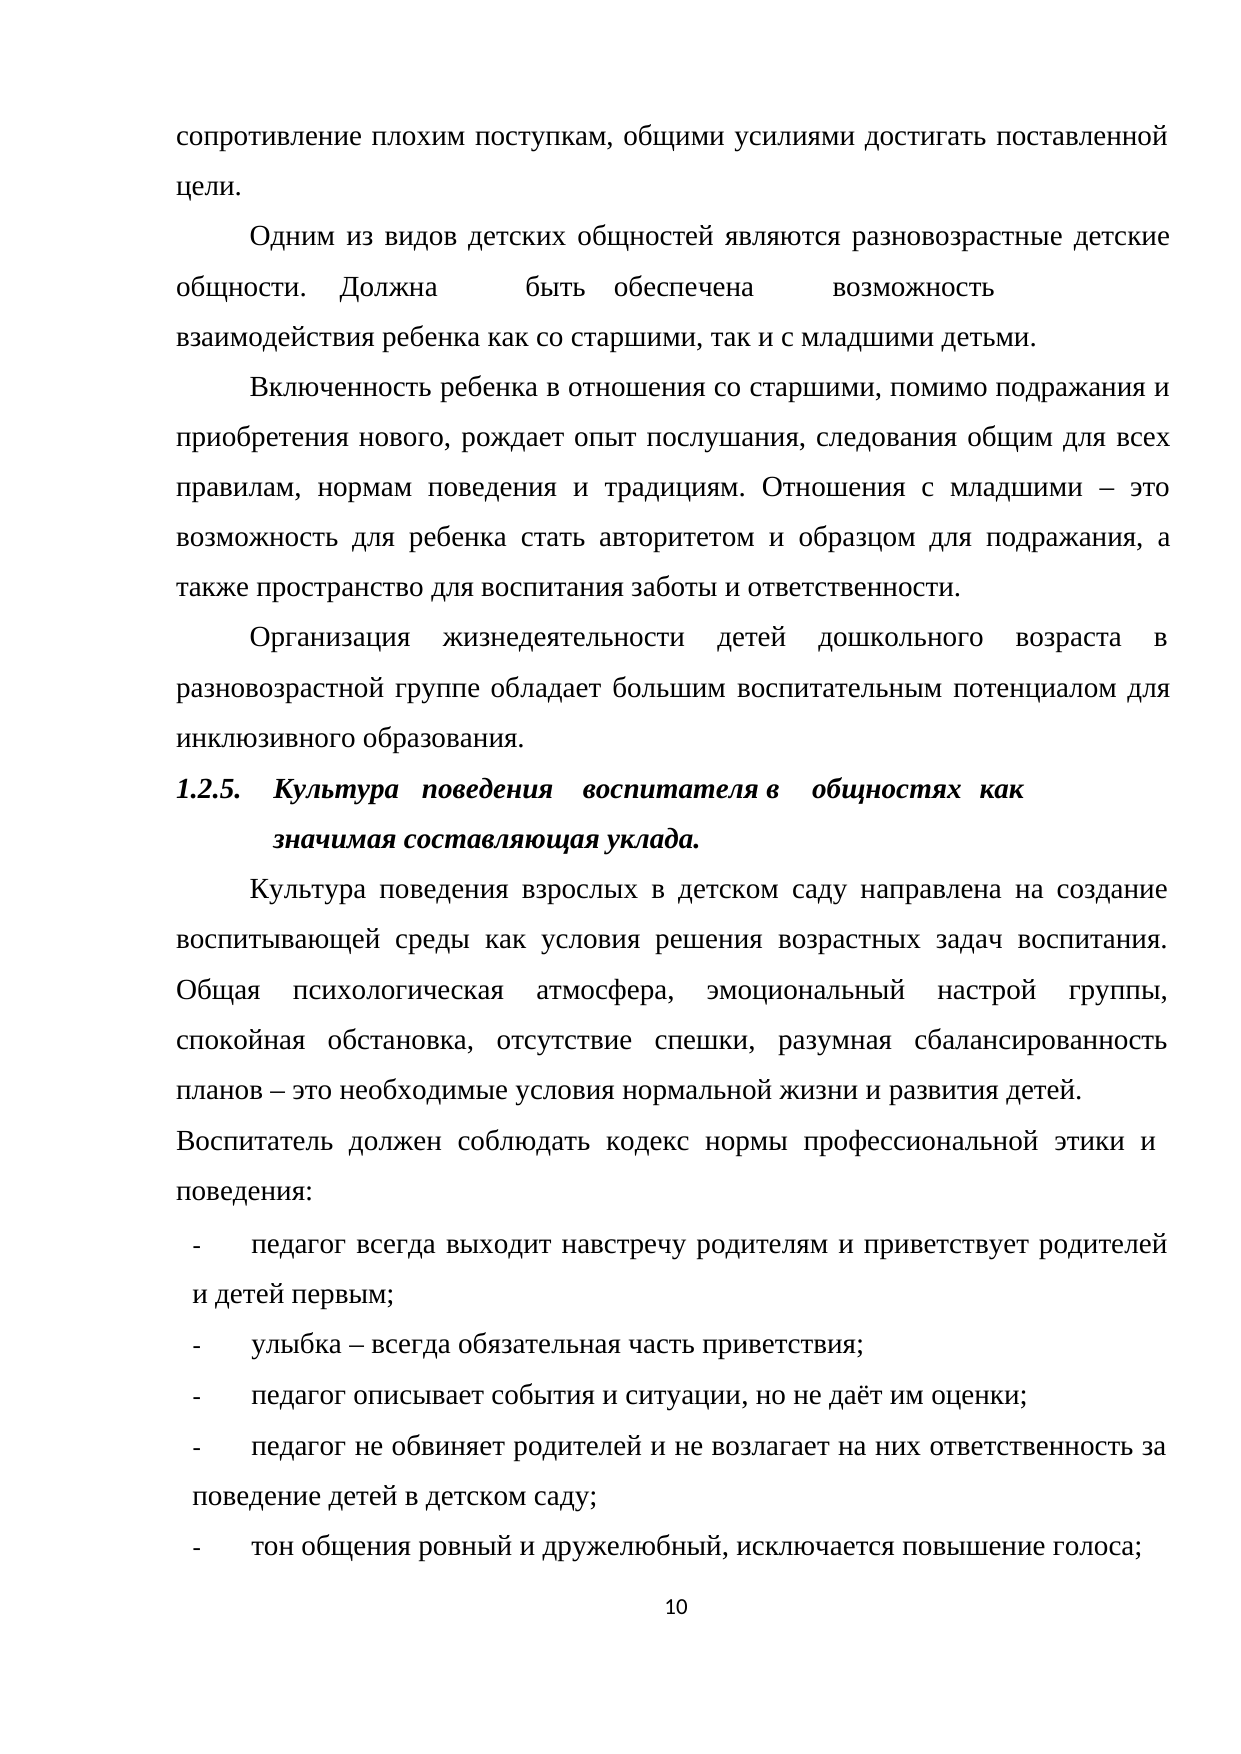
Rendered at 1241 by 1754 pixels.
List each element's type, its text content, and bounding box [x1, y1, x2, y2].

text - тон общения ровный и дружелюбный, исключается повышение голоса; [192, 1528, 1170, 1562]
text - педагог не обвиняет родителей и не возлагает на них ответственность за поведение детей в детском саду; [192, 1428, 1174, 1512]
text 10 [664, 1592, 1170, 1620]
text 1.2.5. Культура поведения воспитателя в общностях как значимая составляющая уклада. [176, 771, 1175, 854]
text Одним из видов детских общностей являются разновозрастные детские общности. Должна быть обеспечена возможность взаимодействия ребенка как со старшими, так и с младшими детьми. [176, 218, 1170, 353]
text - педагог описывает события и ситуации, но не даёт им оценки; [192, 1377, 1170, 1411]
text Культура поведения взрослых в детском саду направлена на создание воспитывающей среды как условия решения возрастных задач воспитания. Общая психологическая атмосфера, эмоциональный настрой группы, спокойная обстановка, отсутствие спешки, разумная сбалансированность планов – это необходимые условия нормальной жизни и развития детей. Воспитатель должен соблюдать кодекс нормы профессиональной этики и поведения: [176, 871, 1176, 1207]
text - улыбка – всегда обязательная часть приветствия; [192, 1327, 1170, 1360]
text - педагог всегда выходит навстречу родителям и приветствует родителей и детей первым; [192, 1226, 1175, 1310]
text сопротивление плохим поступкам, общими усилиями достигать поставленной цели. [176, 118, 1175, 202]
text Организация жизнедеятельности детей дошкольного возраста в разновозрастной группе обладает большим воспитательным потенциалом для инклюзивного образования. [176, 619, 1170, 754]
text Включенность ребенка в отношения со старшими, помимо подражания и приобретения нового, рождает опыт послушания, следования общим для всех правилам, нормам поведения и традициям. Отношения с младшими – это возможность для ребенка стать авторитетом и образцом для подражания, а также пространство для воспитания заботы и ответственности. [176, 369, 1170, 603]
